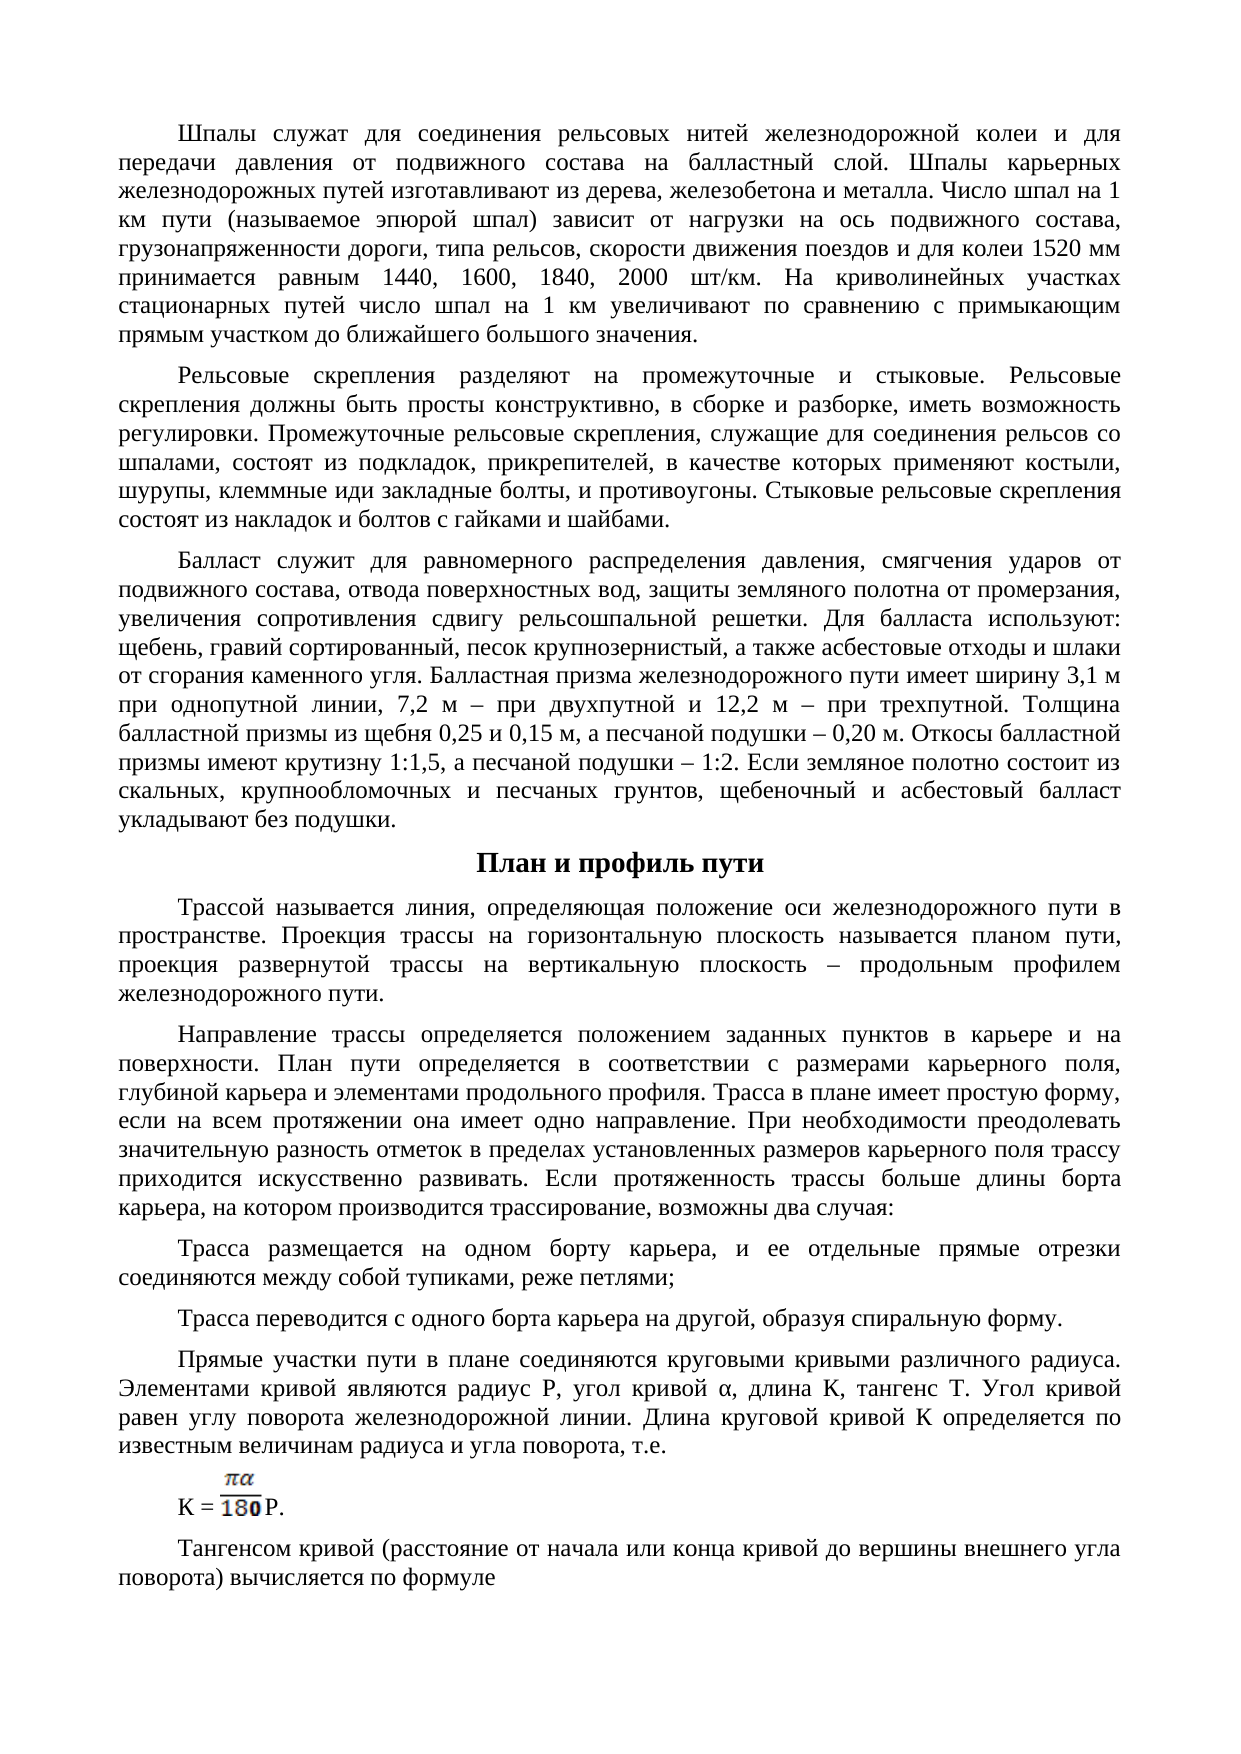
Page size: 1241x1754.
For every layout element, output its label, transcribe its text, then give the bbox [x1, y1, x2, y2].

text Направление трассы определяется положением заданных пунктов в карьере и на поверхности. План пути определяется в соответствии с размерами карьерного поля, глубиной карьера и элементами продольного профиля. Трасса в плане имеет простую форму, если на всем протяжении она имеет одно направление. При необходимости преодолевать значительную разность отметок в пределах установленных размеров карьерного поля трассу приходится искусственно развивать. Если протяженность трассы больше длины борта карьера, на котором производится трассирование, возможны два случая: [118, 1019, 1122, 1220]
text Трассой называется линия, определяющая положение оси железнодорожного пути в пространстве. Проекция трассы на горизонтальную плоскость называется планом пути, проекция развернутой трассы на вертикальную плоскость – продольным профилем железнодорожного пути. [118, 892, 1122, 1007]
picture [220, 1471, 265, 1516]
text Рельсовые скрепления разделяют на промежуточные и стыковые. Рельсовые скрепления должны быть просты конструктивно, в сборке и разборке, иметь возможность регулировки. Промежуточные рельсовые скрепления, служащие для соединения рельсов со шпалами, состоят из подкладок, прикрепителей, в качестве которых применяют костыли, шурупы, клеммные иди закладные болты, и противоугоны. Стыковые рельсовые скрепления состоят из накладок и болтов с гайками и шайбами. [118, 361, 1122, 533]
text Шпалы служат для соединения рельсовых нитей железнодорожной колеи и для передачи давления от подвижного состава на балластный слой. Шпалы карьерных железнодорожных путей изготавливают из дерева, железобетона и металла. Число шпал на пути (называемое эпюрой шпал) зависит от нагрузки на ось подвижного состава, грузонапряженности дороги, типа рельсов, скорости движения поездов и для колеи принимается равным 1440, 1600, 1840, 2000 шт/км. На криволинейных участках стационарных путей число шпал на увеличивают по сравнению с примыкающим прямым участком до ближайшего большого значения. [118, 118, 1122, 348]
text План и профиль пути [118, 846, 1122, 879]
text Трасса переводится с одного борта карьера на другой, образуя спиральную форму. [118, 1303, 1122, 1332]
text Тангенсом кривой (расстояние от начала или конца кривой до вершины внешнего угла поворота) вычисляется по формуле [118, 1533, 1122, 1591]
text К = Р. [118, 1472, 1122, 1521]
text Балласт служит для равномерного распределения давления, смягчения ударов от подвижного состава, отвода поверхностных вод, защиты земляного полотна от промерзания, увеличения сопротивления сдвигу рельсошпальной решетки. Для балласта используют: щебень, гравий сортированный, песок крупнозернистый, а также асбестовые отходы и шлаки от сгорания каменного угля. Балластная призма железнодорожного пути имеет ширину при однопутной линии, – при двухпутной и – при трехпутной. Толщина балластной призмы из щебня 0,25 и , а песчаной подушки – . Откосы балластной призмы имеют крутизну 1:1,5, а песчаной подушки – 1:2. Если земляное полотно состоит из скальных, крупнообломочных и песчаных грунтов, щебеночный и асбестовый балласт укладывают без подушки. [118, 546, 1122, 833]
text Трасса размещается на одном борту карьера, и ее отдельные прямые отрезки соединяются между собой тупиками, реже петлями; [118, 1233, 1122, 1290]
text Прямые участки пути в плане соединяются круговыми кривыми различного радиуса. Элементами кривой являются радиус Р, угол кривой α, длина К, тангенс Т. Угол кривой равен углу поворота железнодорожной линии. Длина круговой кривой К определяется по известным величинам радиуса и угла поворота, т.е. [118, 1344, 1122, 1459]
